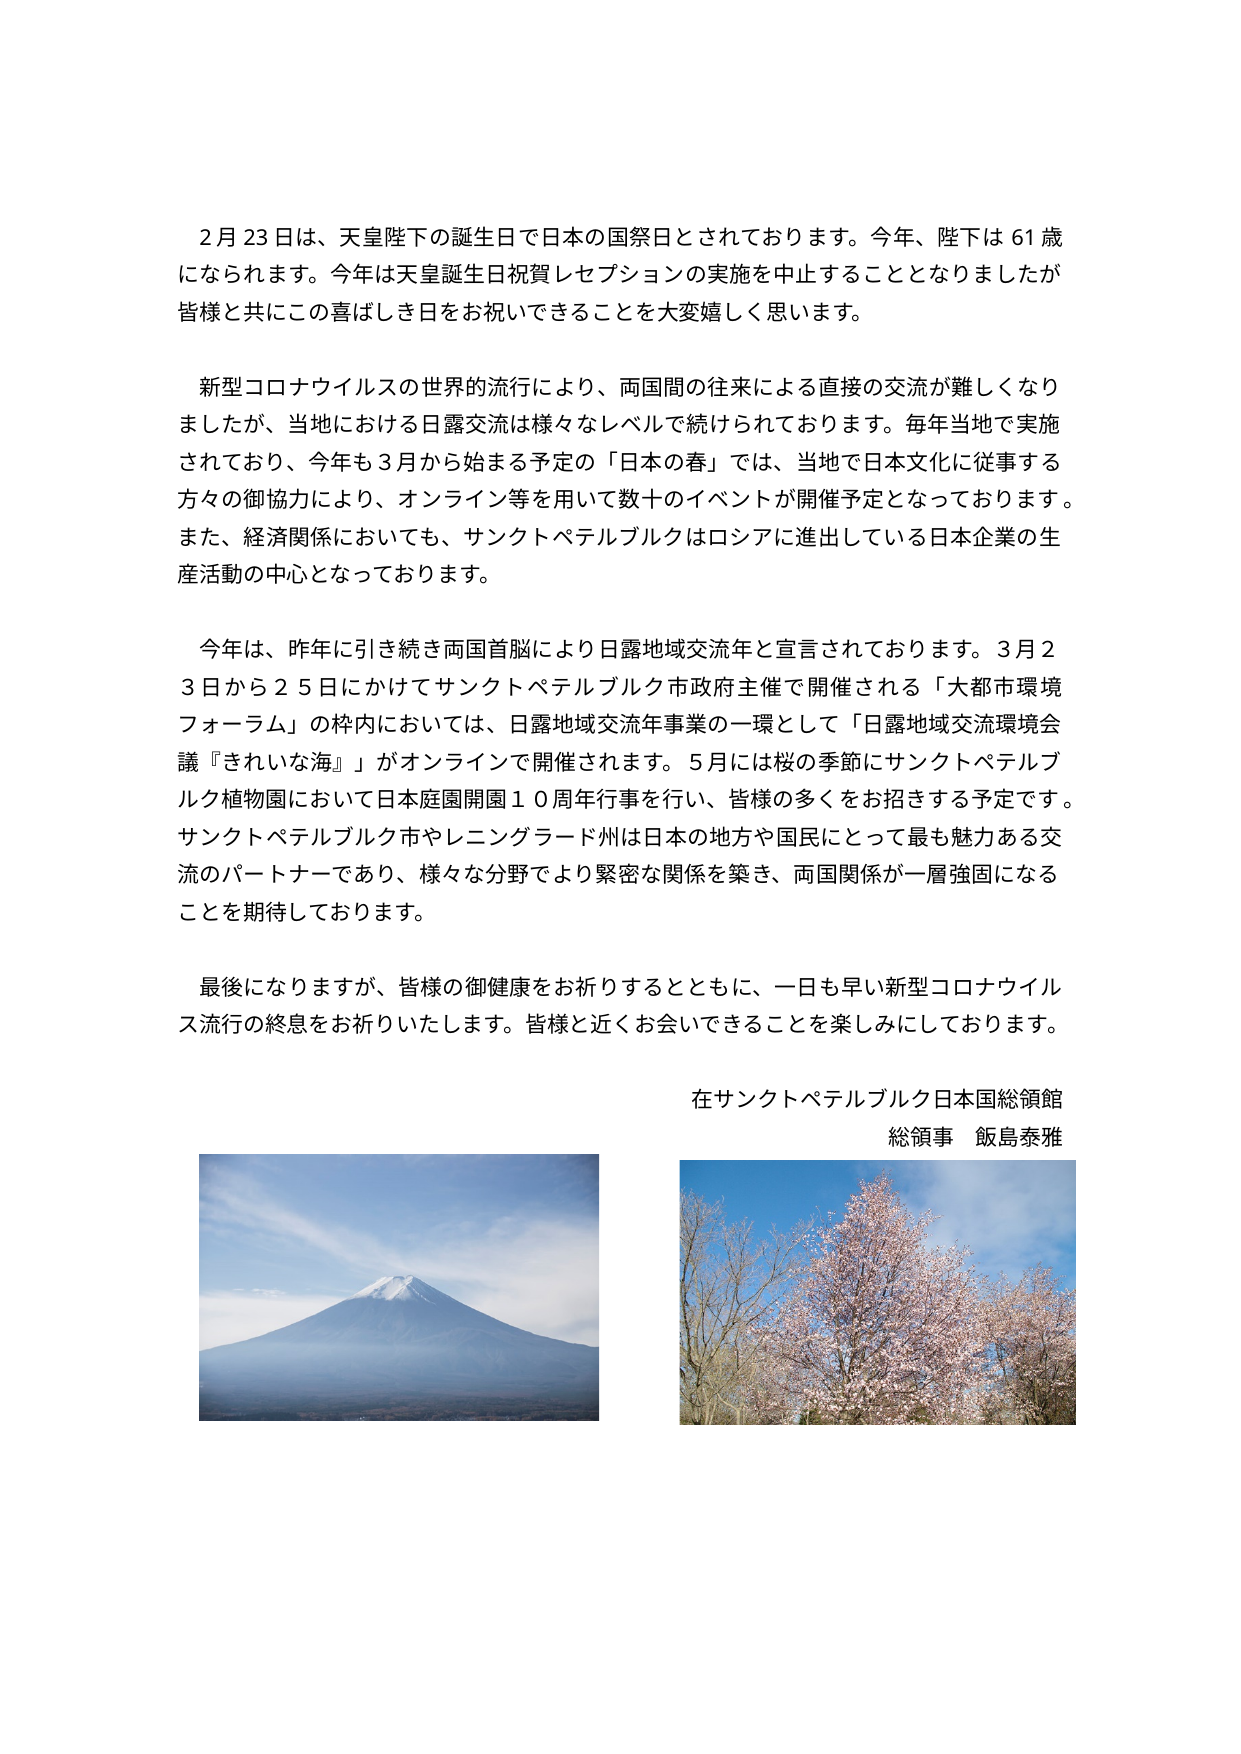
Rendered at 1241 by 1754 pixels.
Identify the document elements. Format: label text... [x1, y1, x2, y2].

text 2月23日は、天皇陛下の誕生日で日本の国祭日とされております。今年、陛下は61歳になられます。今年は天皇誕生日祝賀レセプションの実施を中止することとなりましたが、皆様と共にこの喜ばしき日をお祝いできることを大変嬉しく思います。 [177, 217, 1063, 329]
picture [679, 1160, 1076, 1425]
text 新型コロナウイルスの世界的流行により、両国間の往来による直接の交流が難しくなりましたが、当地における日露交流は様々なレベルで続けられております。毎年当地で実施されており、今年も３月から始まる予定の「日本の春」では、当地で日本文化に従事する方々の御協力により、オンライン等を用いて数十のイベントが開催予定となっております。また、経済関係においても、サンクトペテルブルクはロシアに進出している日本企業の生産活動の中心となっております。 [177, 367, 1063, 592]
text 在サンクトペテルブルク日本国総領館 [177, 1079, 1063, 1117]
text 最後になりますが、皆様の御健康をお祈りするとともに、一日も早い新型コロナウイルス流行の終息をお祈りいたします。皆様と近くお会いできることを楽しみにしております。 [177, 967, 1063, 1042]
picture [199, 1154, 600, 1421]
text 総領事 飯島泰雅 [177, 1117, 1063, 1154]
text 今年は、昨年に引き続き両国首脳により日露地域交流年と宣言されております。３月２３日から２５日にかけてサンクトペテルブルク市政府主催で開催される「大都市環境フォーラム」の枠内においては、日露地域交流年事業の一環として「日露地域交流環境会議『きれいな海』」がオンラインで開催されます。５月には桜の季節にサンクトペテルブルク植物園において日本庭園開園１０周年行事を行い、皆様の多くをお招きする予定です。サンクトペテルブルク市やレニングラード州は日本の地方や国民にとって最も魅力ある交流のパートナーであり、様々な分野でより緊密な関係を築き、両国関係が一層強固になることを期待しております。 [177, 629, 1063, 929]
